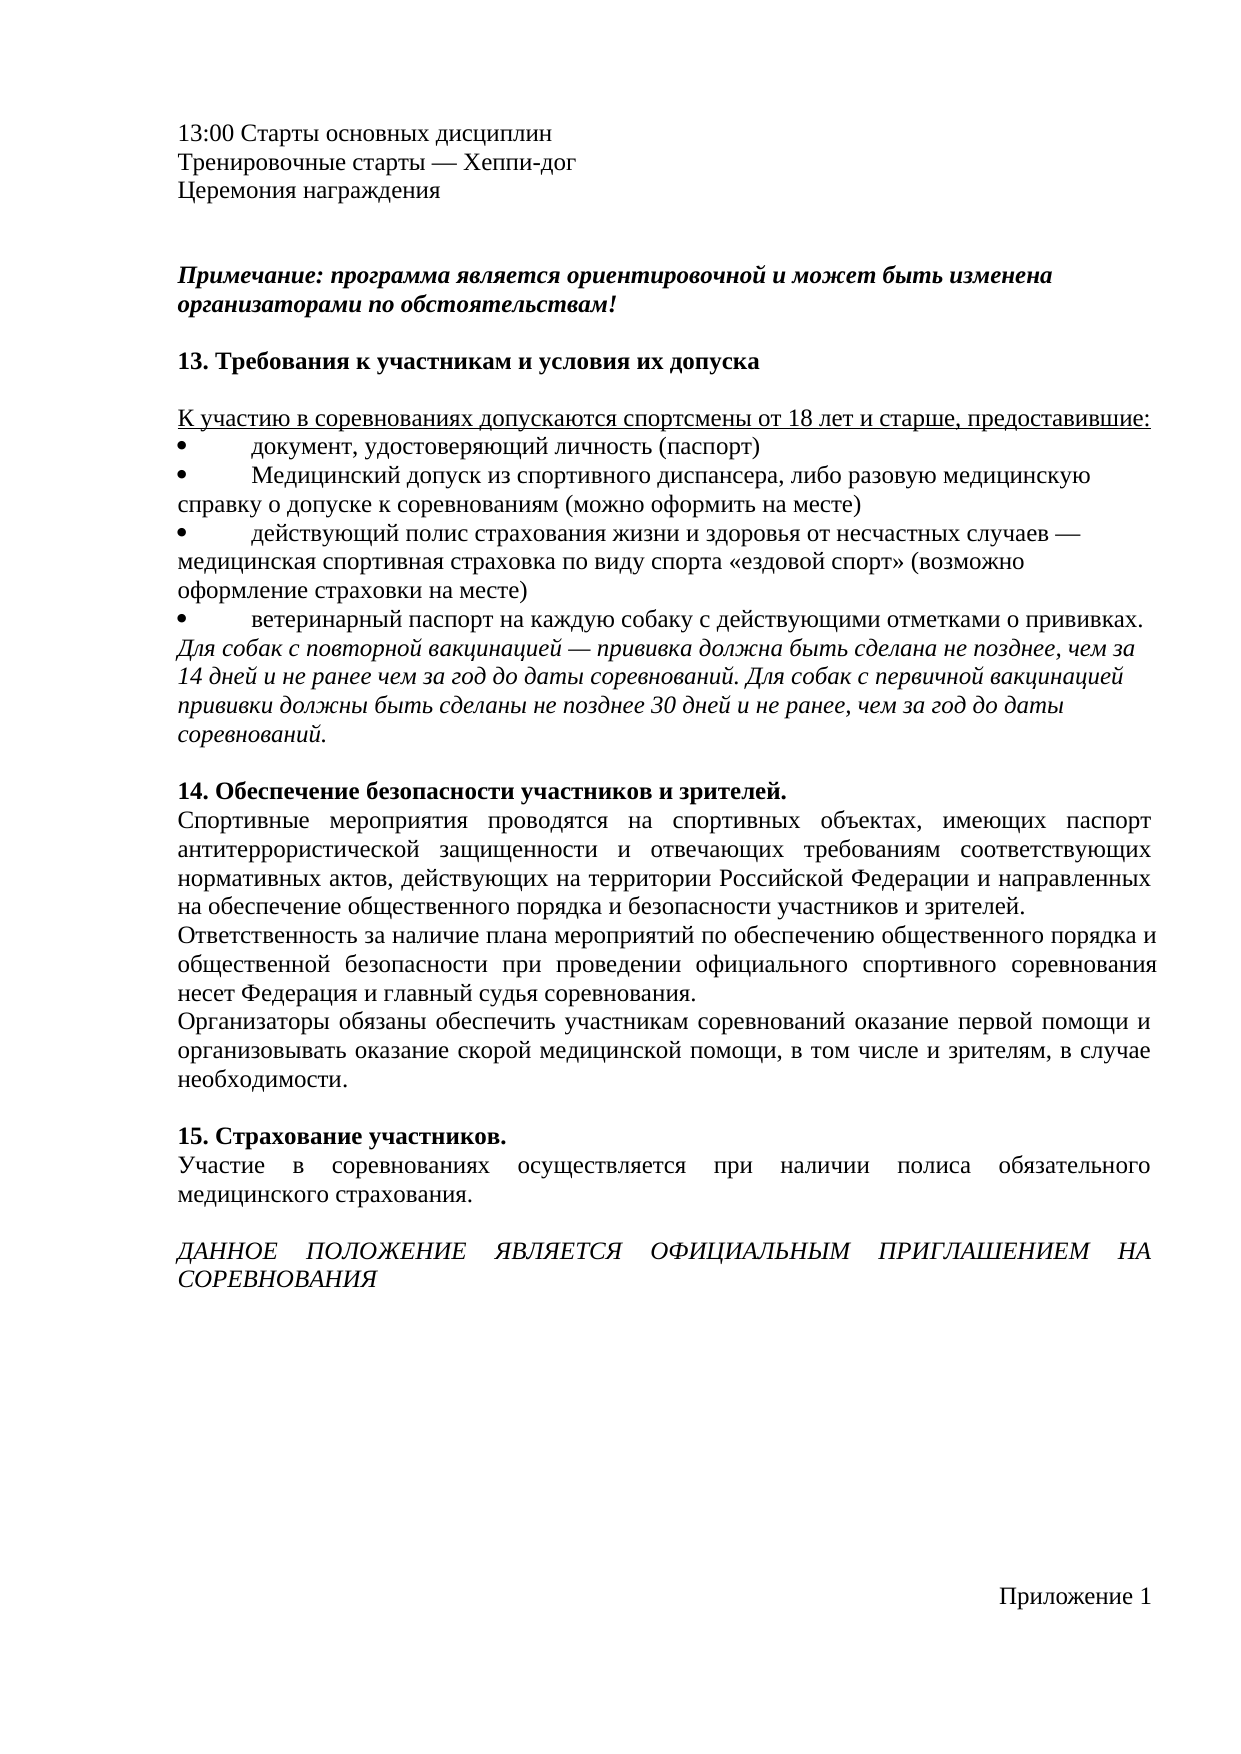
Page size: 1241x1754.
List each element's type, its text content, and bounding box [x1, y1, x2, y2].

text Тренировочные старты — Хеппи-дог [177, 147, 1152, 176]
text Для собак с повторной вакцинацией — прививка должна быть сделана не позднее, чем за 14 дней и не ранее чем за год до даты соревнований. Для собак с первичной вакцинацией прививки должны быть сделаны не позднее 30 дней и не ранее, чем за год до даты соревнований. [177, 633, 1152, 748]
list документ, удостоверяющий личность (паспорт) [177, 431, 1152, 460]
text Примечание: программа является ориентировочной и может быть изменена организаторами по обстоятельствам! [177, 260, 1152, 318]
text 13:00 Старты основных дисциплин [177, 118, 1152, 147]
text ДАННОЕ ПОЛОЖЕНИЕ ЯВЛЯЕТСЯ ОФИЦИАЛЬНЫМ ПРИГЛАШЕНИЕМ НА СОРЕВНОВАНИЯ [177, 1236, 1152, 1293]
list ветеринарный паспорт на каждую собаку с действующими отметками о прививках. [177, 604, 1152, 633]
title Участие в соревнованиях осуществляется при наличии полиса обязательного медицинского страхования. [177, 1150, 1152, 1208]
title 15. Страхование участников. [177, 1121, 1152, 1150]
text 13. Требования к участникам и условия их допуска [177, 346, 1152, 375]
text Ответственность за наличие плана мероприятий по обеспечению общественного порядка и общественной безопасности при проведении официального спортивного соревнования несет Федерация и главный судья соревнования. [177, 920, 1157, 1006]
list Организаторы обязаны обеспечить участникам соревнований оказание первой помощи и организовывать оказание скорой медицинской помощи, в том числе и зрителям, в случае необходимости. [177, 1006, 1152, 1093]
text Церемония награждения [177, 176, 1152, 204]
text К участию в соревнованиях допускаются спортсмены от 18 лет и старше, предоставившие: [177, 403, 1152, 431]
list действующий полис страхования жизни и здоровья от несчастных случаев — медицинская спортивная страховка по виду спорта «ездовой спорт» (возможно оформление страховки на месте) [177, 518, 1152, 604]
list Медицинский допуск из спортивного диспансера, либо разовую медицинскую справку о допуске к соревнованиям (можно оформить на месте) [177, 460, 1152, 518]
title 14. Обеспечение безопасности участников и зрителей. [177, 776, 1152, 805]
list Спортивные мероприятия проводятся на спортивных объектах, имеющих паспорт антитеррористической защищенности и отвечающих требованиям соответствующих нормативных актов, действующих на территории Российской Федерации и направленных на обеспечение общественного порядка и безопасности участников и зрителей. [177, 805, 1152, 920]
text Приложение 1 [177, 1581, 1152, 1609]
